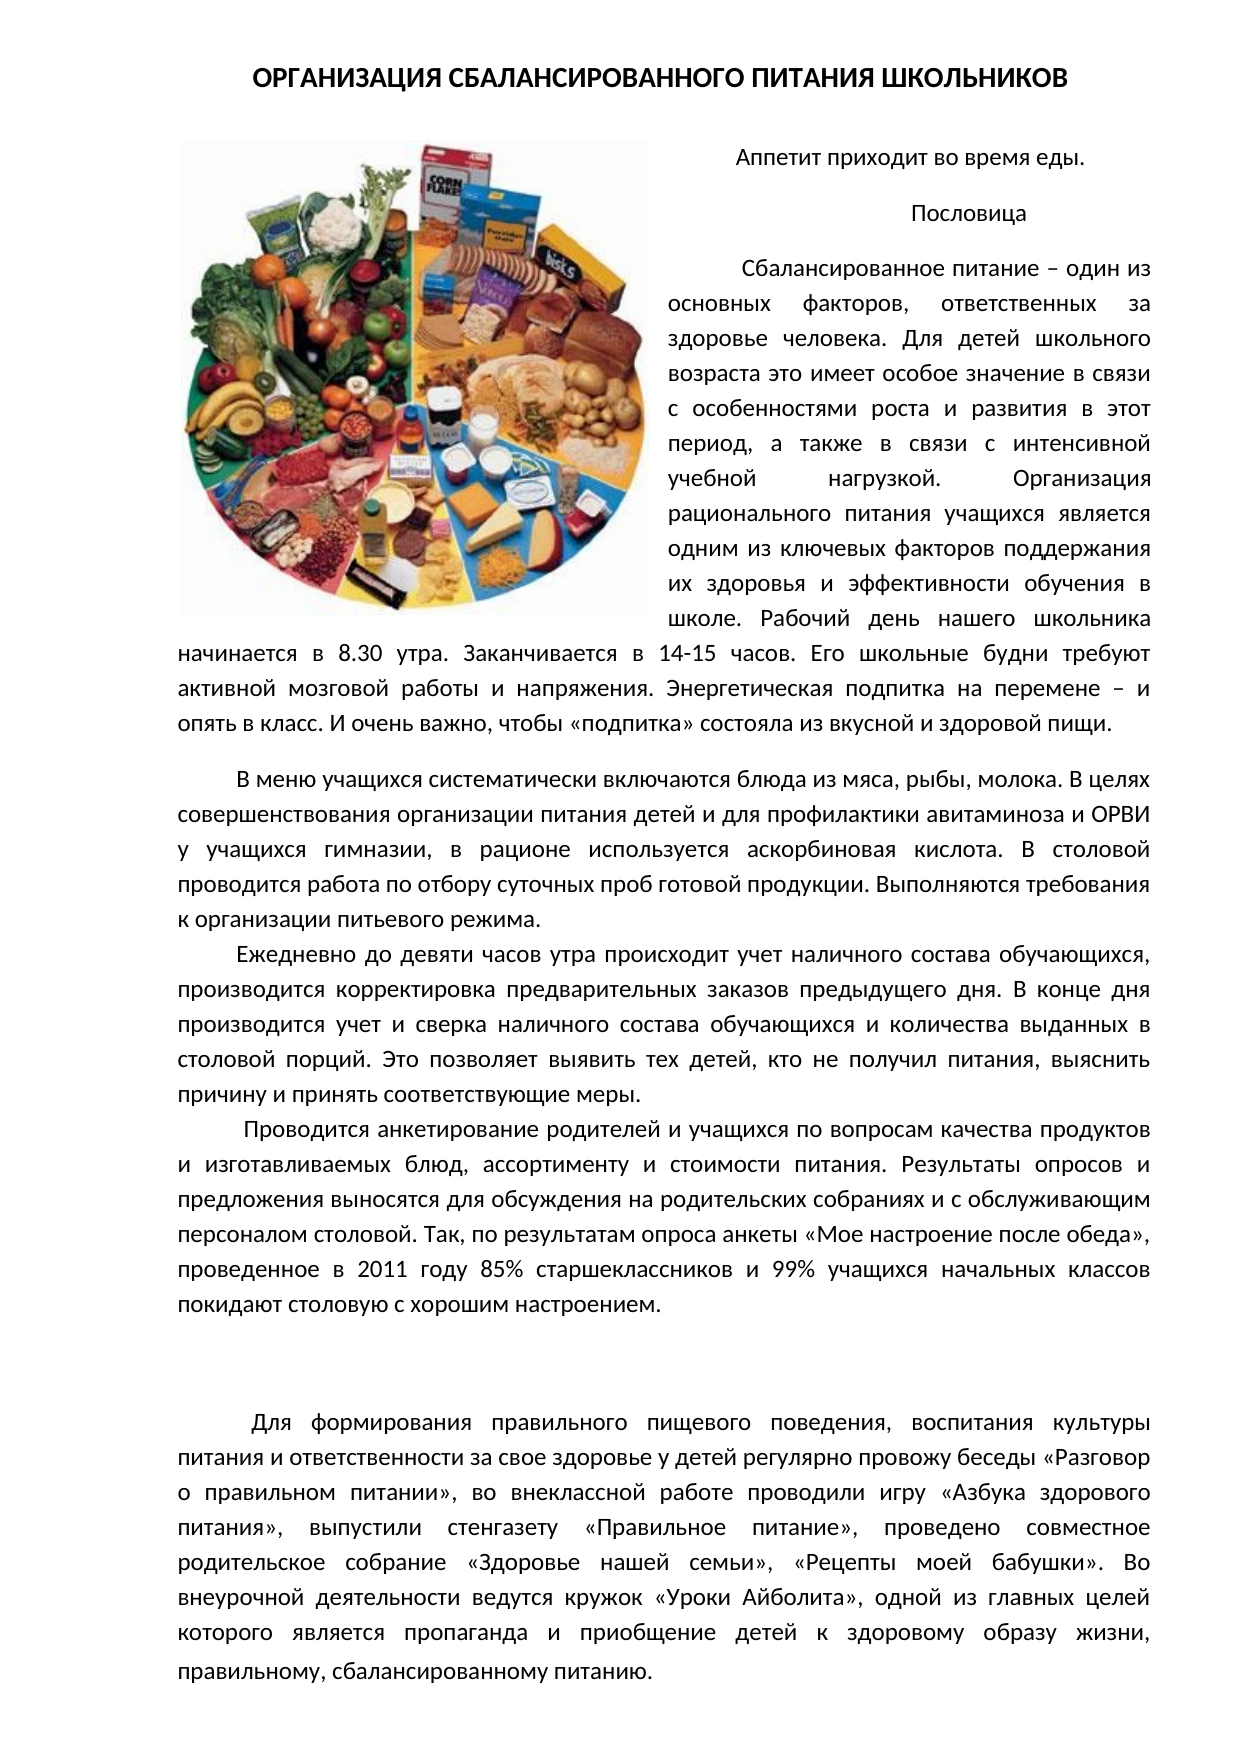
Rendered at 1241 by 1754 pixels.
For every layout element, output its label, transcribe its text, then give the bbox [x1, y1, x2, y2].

list Аппетит приходит во время еды. [649, 141, 1152, 171]
text Пословица [649, 197, 1152, 227]
text Для формирования правильного пищевого поведения, воспитания культуры питания и ответственности за свое здоровье у детей регулярно провожу беседы «Разговор о правильном питании», во внеклассной работе проводили игру «Азбука здорового питания», выпустили стенгазету «Правильное питание», проведено совместное родительское собрание «Здоровье нашей семьи», «Рецепты моей бабушки». Во внеурочной деятельности ведутся кружок «Уроки Айболита», одной из главных целей которого является пропаганда и приобщение детей к здоровому образу жизни, правильному, сбалансированному питанию. [177, 1406, 1152, 1687]
list В меню учащихся систематически включаются блюда из мяса, рыбы, молока. В целях совершенствования организации питания детей и для профилактики авитаминоза и ОРВИ у учащихся гимназии, в рационе используется аскорбиновая кислота. В столовой проводится работа по отбору суточных проб готовой продукции. Выполняются требования к организации питьевого режима. [177, 763, 1152, 934]
picture [180, 140, 649, 615]
list Проводится анкетирование родителей и учащихся по вопросам качества продуктов и изготавливаемых блюд, ассортименту и стоимости питания. Результаты опросов и предложения выносятся для обсуждения на родительских собраниях и с обслуживающим персоналом столовой. Так, по результатам опроса анкеты «Мое настроение после обеда», проведенное в 2011 году 85% старшеклассников и 99% учащихся начальных классов покидают столовую с хорошим настроением. [177, 1113, 1152, 1319]
list Ежедневно до девяти часов утра происходит учет наличного состава обучающихся, производится корректировка предварительных заказов предыдущего дня. В конце дня производится учет и сверка наличного состава обучающихся и количества выданных в столовой порций. Это позволяет выявить тех детей, кто не получил питания, выяснить причину и принять соответствующие меры. [177, 938, 1152, 1109]
list ОРГАНИЗАЦИЯ СБАЛАНСИРОВАННОГО ПИТАНИЯ ШКОЛЬНИКОВ [252, 59, 1152, 95]
text Сбалансированное питание – один из основных факторов, ответственных за здоровье человека. Для детей школьного возраста это имеет особое значение в связи с особенностями роста и развития в этот период, а также в связи с интенсивной учебной нагрузкой. Организация рационального питания учащихся является одним из ключевых факторов поддержания их здоровья и эффективности обучения в школе. Рабочий день нашего школьника начинается в 8.30 утра. Заканчивается в 14-15 часов. Его школьные будни требуют активной мозговой работы и напряжения. Энергетическая подпитка на перемене – и опять в класс. И очень важно, чтобы «подпитка» состояла из вкусной и здоровой пищи. [177, 253, 1152, 738]
